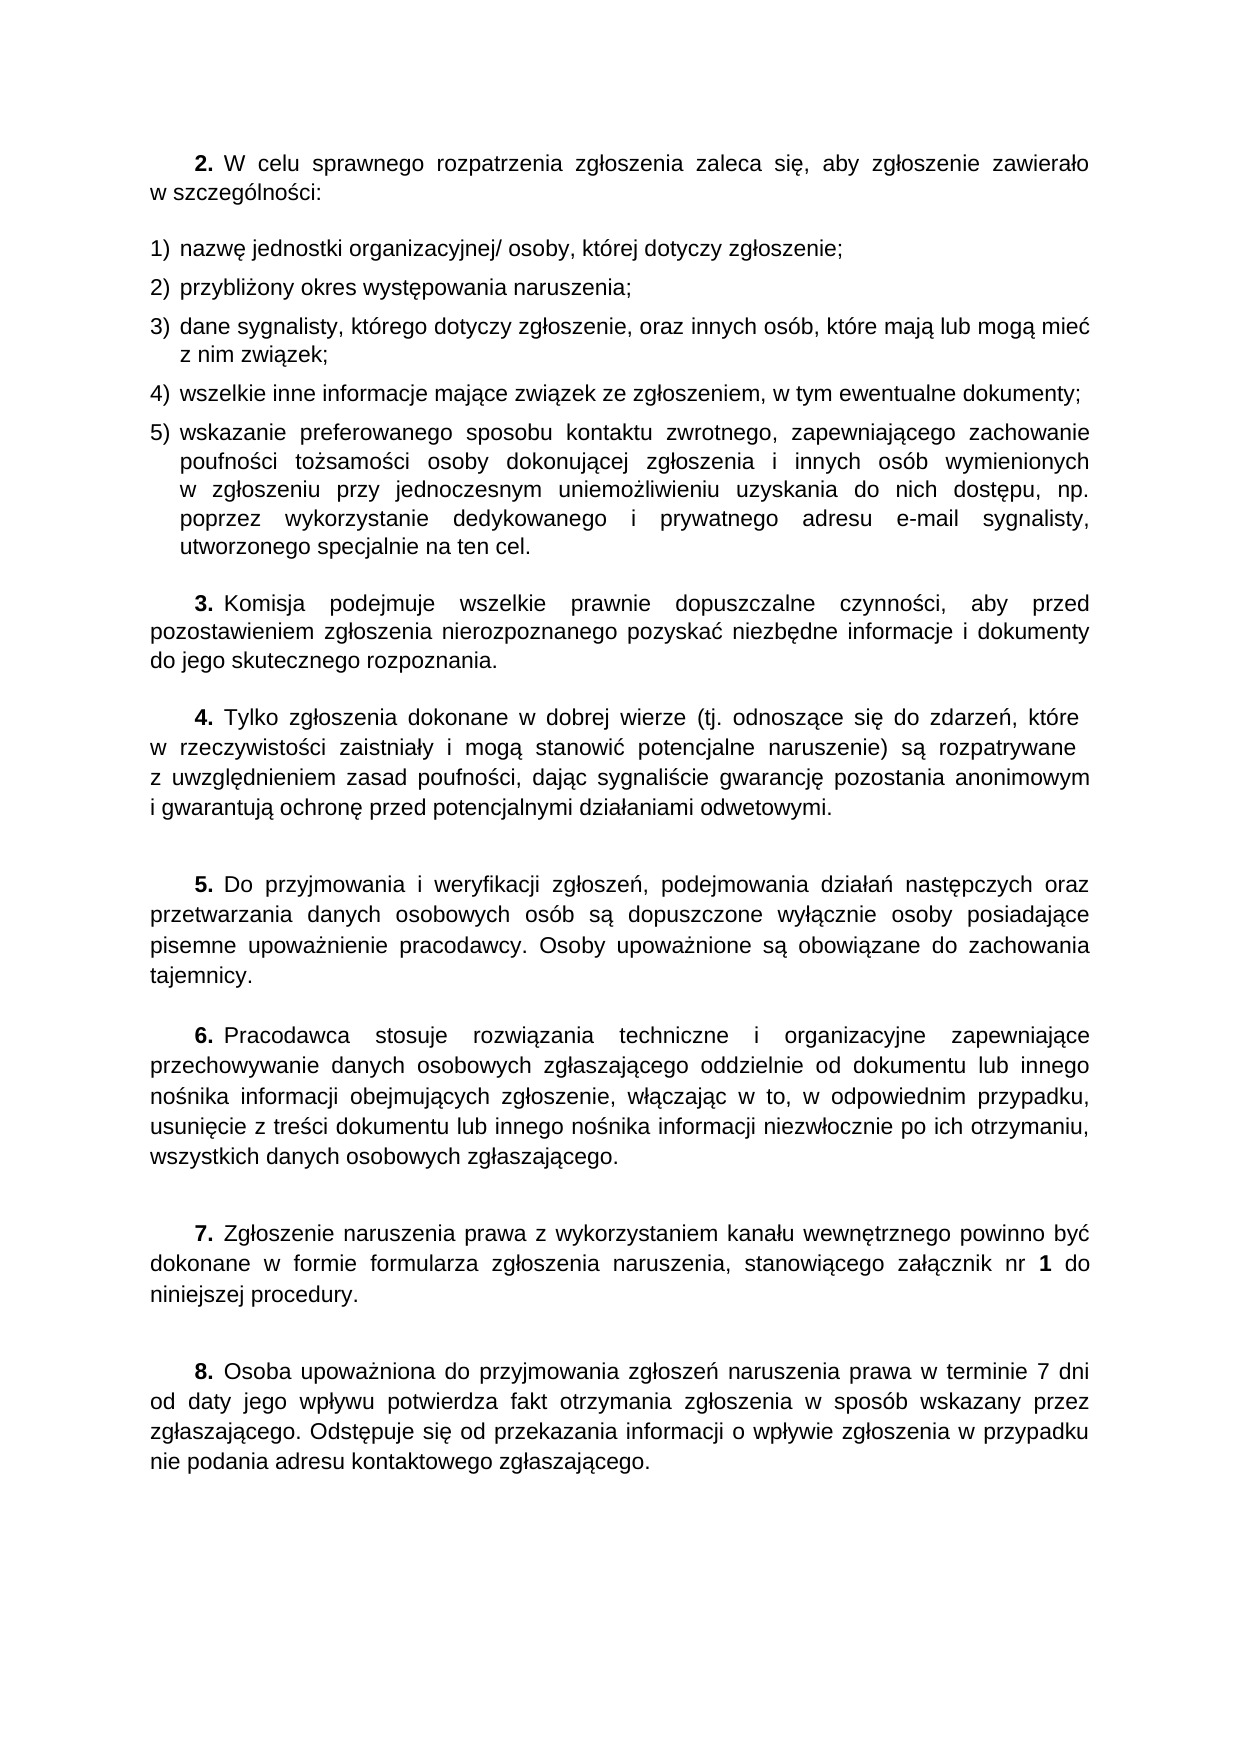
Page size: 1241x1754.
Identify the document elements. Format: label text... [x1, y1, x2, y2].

list nazwę jednostki organizacyjnej/ osoby, której dotyczy zgłoszenie; [150, 235, 1090, 262]
list Tylko zgłoszenia dokonane w dobrej wierze (tj. odnoszące się do zdarzeń, które w rzeczywistości zaistniały i mogą stanowić potencjalne naruszenie) są rozpatrywane z uwzględnieniem zasad poufności, dając sygnaliście gwarancję pozostania anonimowym i gwarantują ochronę przed potencjalnymi działaniami odwetowymi. [150, 703, 1090, 821]
list przybliżony okres występowania naruszenia; [150, 274, 1090, 301]
list wskazanie preferowanego sposobu kontaktu zwrotnego, zapewniającego zachowanie poufności tożsamości osoby dokonującej zgłoszenia i innych osób wymienionych w zgłoszeniu przy jednoczesnym uniemożliwieniu uzyskania do nich dostępu, np. poprzez wykorzystanie dedykowanego i prywatnego adresu e-mail sygnalisty, utworzonego specjalnie na ten cel. [150, 419, 1090, 559]
list Do przyjmowania i weryfikacji zgłoszeń, podejmowania działań następczych oraz przetwarzania danych osobowych osób są dopuszczone wyłącznie osoby posiadające pisemne upoważnienie pracodawcy. Osoby upoważnione są obowiązane do zachowania tajemnicy. [150, 871, 1090, 988]
list Komisja podejmuje wszelkie prawnie dopuszczalne czynności, aby przed pozostawieniem zgłoszenia nierozpoznanego pozyskać niezbędne informacje i dokumenty do jego skutecznego rozpoznania. [150, 590, 1090, 673]
list wszelkie inne informacje mające związek ze zgłoszeniem, w tym ewentualne dokumenty; [150, 380, 1090, 407]
list Pracodawca stosuje rozwiązania techniczne i organizacyjne zapewniające przechowywanie danych osobowych zgłaszającego oddzielnie od dokumentu lub innego nośnika informacji obejmujących zgłoszenie, włączając w to, w odpowiednim przypadku, usunięcie z treści dokumentu lub innego nośnika informacji niezwłocznie po ich otrzymaniu, wszystkich danych osobowych zgłaszającego. [150, 1022, 1090, 1169]
list Zgłoszenie naruszenia prawa z wykorzystaniem kanału wewnętrznego powinno być dokonane w formie formularza zgłoszenia naruszenia, stanowiącego załącznik nr 1 do niniejszej procedury. [150, 1220, 1090, 1307]
list dane sygnalisty, którego dotyczy zgłoszenie, oraz innych osób, które mają lub mogą mieć z nim związek; [150, 313, 1090, 368]
list W celu sprawnego rozpatrzenia zgłoszenia zaleca się, aby zgłoszenie zawierało w szczególności: [150, 150, 1090, 205]
list Osoba upoważniona do przyjmowania zgłoszeń naruszenia prawa w terminie 7 dni od daty jego wpływu potwierdza fakt otrzymania zgłoszenia w sposób wskazany przez zgłaszającego. Odstępuje się od przekazania informacji o wpływie zgłoszenia w przypadku nie podania adresu kontaktowego zgłaszającego. [150, 1358, 1090, 1475]
